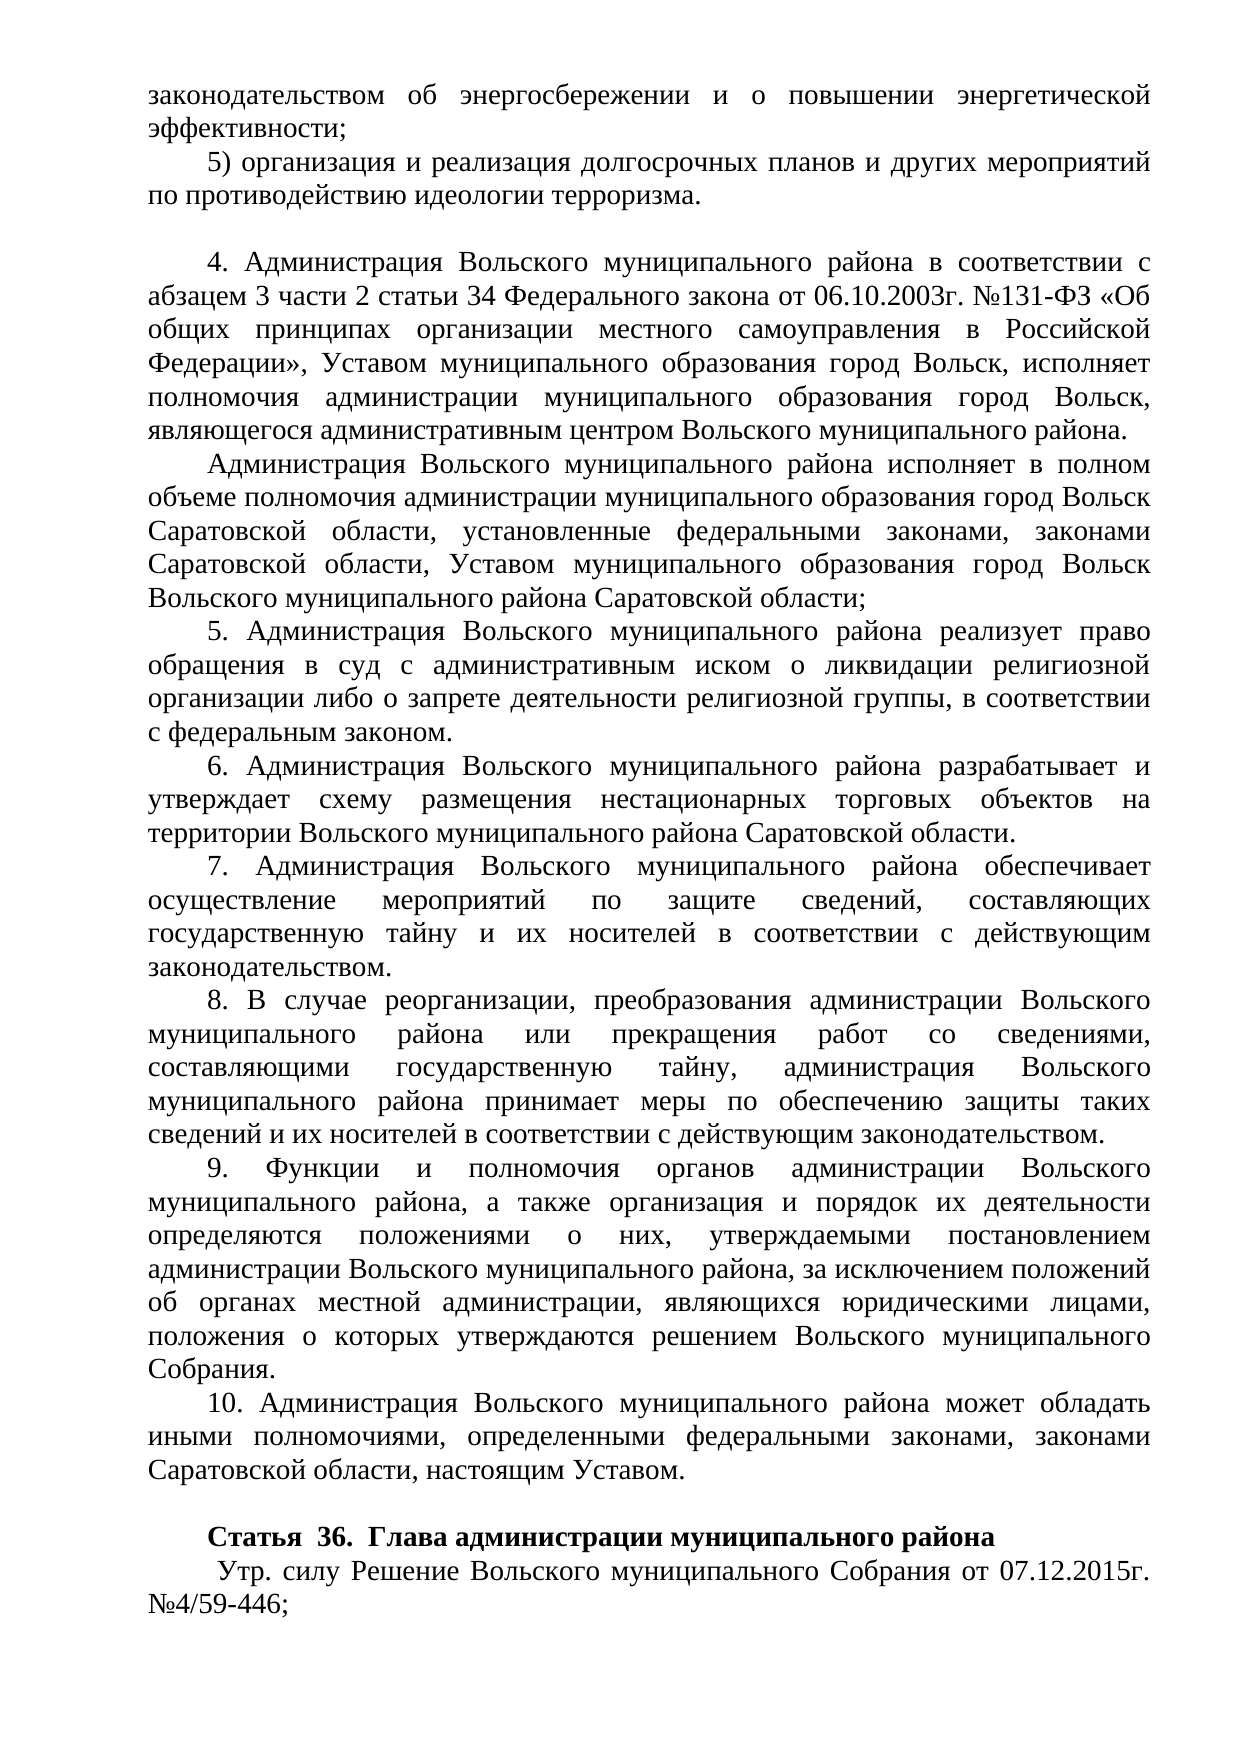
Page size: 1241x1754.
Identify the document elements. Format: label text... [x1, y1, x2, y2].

text 7. Администрация Вольского муниципального района обеспечивает осуществление мероприятий по защите сведений, составляющих государственную тайну и их носителей в соответствии с действующим законодательством. [148, 848, 1152, 982]
text 5. Администрация Вольского муниципального района реализует право обращения в суд с административным иском о ликвидации религиозной организации либо о запрете деятельности религиозной группы, в соответствии с федеральным законом. [148, 613, 1152, 748]
text 9. Функции и полномочия органов администрации Вольского муниципального района, а также организация и порядок их деятельности определяются положениями о них, утверждаемыми постановлением администрации Вольского муниципального района, за исключением положений об органах местной администрации, являющихся юридическими лицами, положения о которых утверждаются решением Вольского муниципального Собрания. [148, 1150, 1152, 1385]
text 10. Администрация Вольского муниципального района может обладать иными полномочиями, определенными федеральными законами, законами Саратовской области, настоящим Уставом. [148, 1385, 1152, 1486]
text Статья 36. Глава администрации муниципального района [148, 1519, 1152, 1553]
text 6. Администрация Вольского муниципального района разрабатывает и утверждает схему размещения нестационарных торговых объектов на территории Вольского муниципального района Саратовской области. [148, 748, 1152, 848]
text 8. В случае реорганизации, преобразования администрации Вольского муниципального района или прекращения работ со сведениями, составляющими государственную тайну, администрация Вольского муниципального района принимает меры по обеспечению защиты таких сведений и их носителей в соответствии с действующим законодательством. [148, 982, 1152, 1150]
text 4. Администрация Вольского муниципального района в соответствии с абзацем 3 части 2 статьи 34 Федерального закона от 06.10.2003г. №131-ФЗ «Об общих принципах организации местного самоуправления в Российской Федерации», Уставом муниципального образования город Вольск, исполняет полномочия администрации муниципального образования город Вольск, являющегося административным центром Вольского муниципального района. [148, 244, 1152, 446]
text 5) организация и реализация долгосрочных планов и других мероприятий по противодействию идеологии терроризма. [148, 144, 1152, 211]
text Администрация Вольского муниципального района исполняет в полном объеме полномочия администрации муниципального образования город Вольск Саратовской области, установленные федеральными законами, законами Саратовской области, Уставом муниципального образования город Вольск Вольского муниципального района Саратовской области; [148, 446, 1152, 613]
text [148, 77, 1152, 144]
text Утр. силу Решение Вольского муниципального Собрания от 07.12.2015г. №4/59-446; [148, 1553, 1152, 1620]
